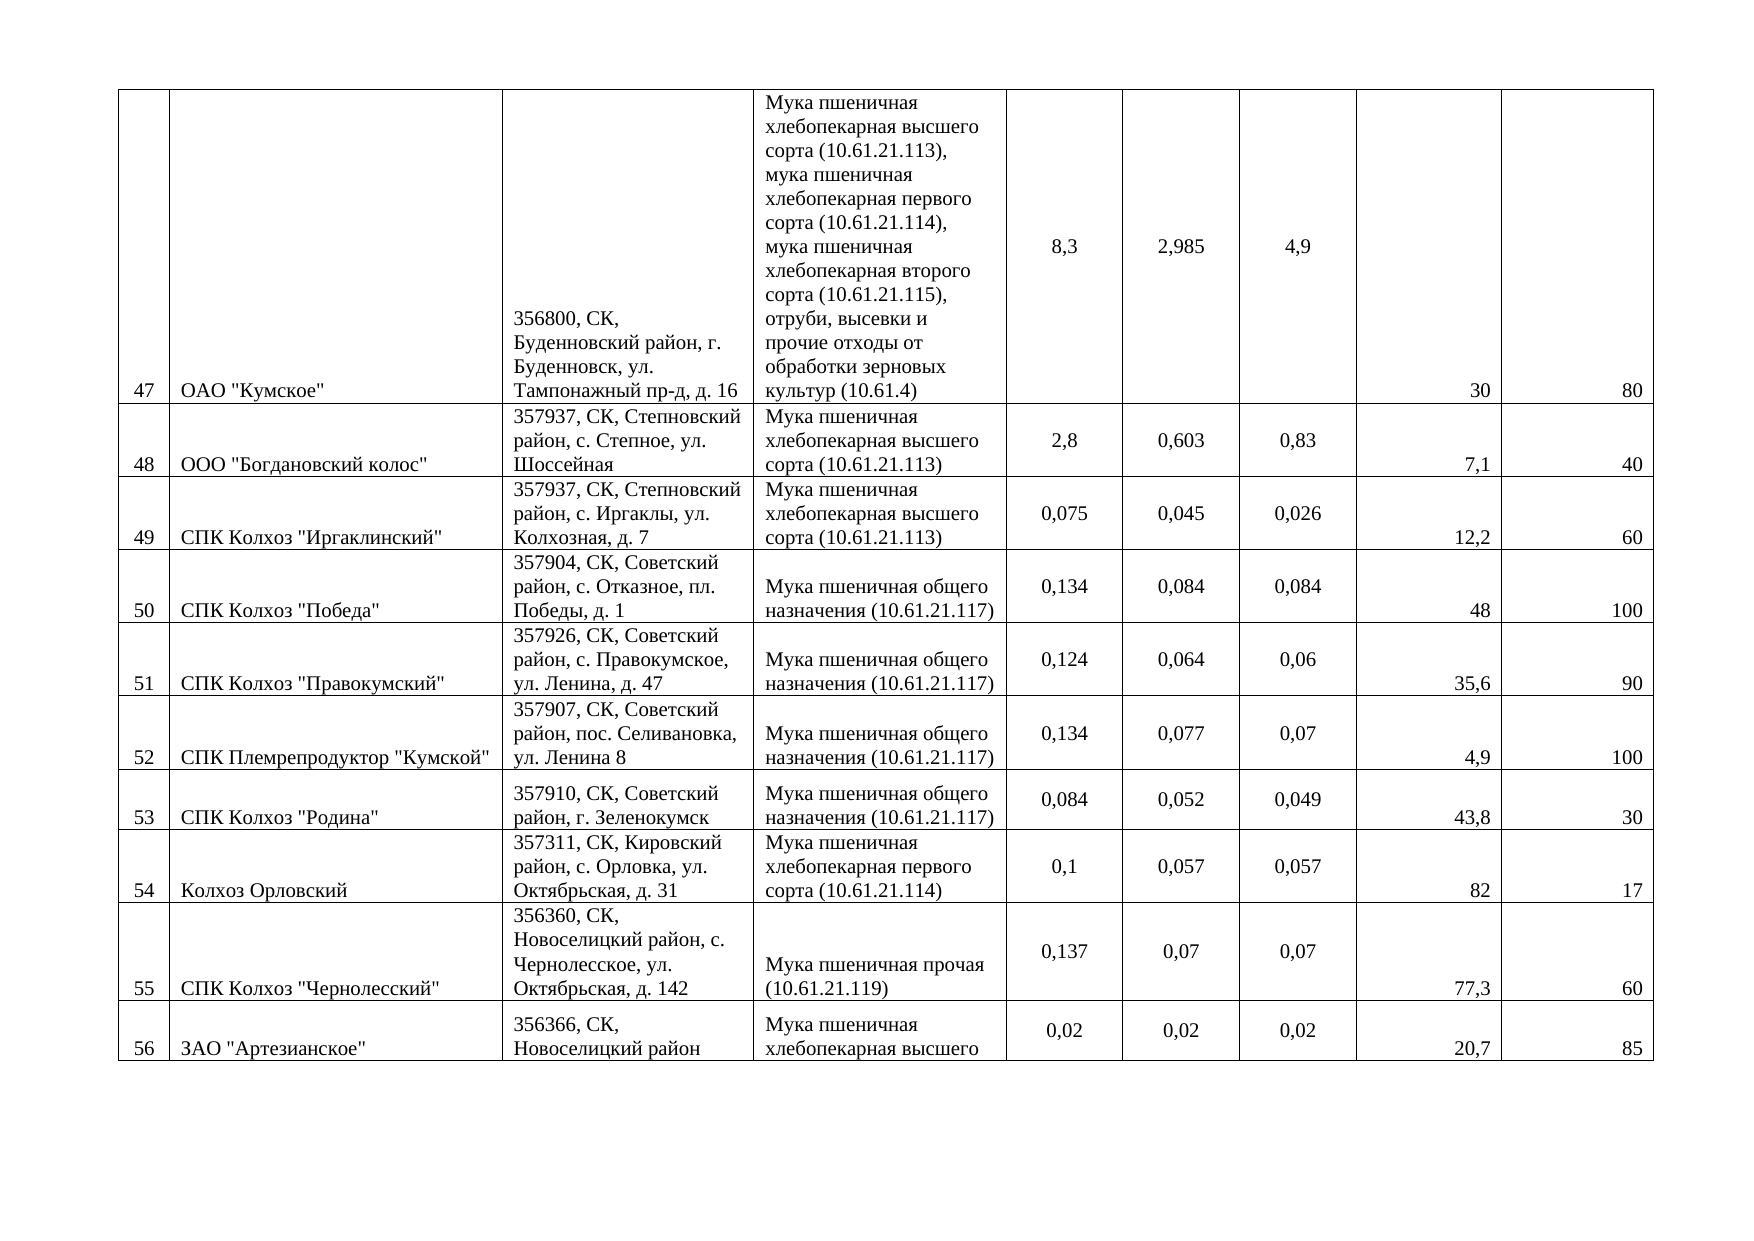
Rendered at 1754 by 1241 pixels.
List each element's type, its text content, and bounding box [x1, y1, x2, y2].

table_cell 77,3 [1357, 903, 1501, 999]
table_cell СПК Колхоз "Победа" [170, 550, 502, 622]
table_cell СПК Племрепродуктор "Кумской" [170, 696, 502, 769]
table_cell СПК Колхоз "Чернолесский" [170, 903, 502, 999]
table_cell 100 [1502, 550, 1653, 622]
table_cell 0,084 [1240, 550, 1356, 622]
table_cell 0,02 [1123, 1001, 1239, 1060]
table_cell 0,077 [1123, 696, 1239, 769]
table_cell 49 [119, 477, 169, 549]
table_cell 48 [119, 404, 169, 476]
table_cell 0,052 [1123, 770, 1239, 829]
table_cell 7,1 [1357, 404, 1501, 476]
table_cell 8,3 [1007, 90, 1122, 402]
table_cell 0,137 [1007, 903, 1122, 999]
table_cell СПК Колхоз "Родина" [170, 770, 502, 829]
table_cell СПК Колхоз "Иргаклинский" [170, 477, 502, 549]
table_cell 0,02 [1240, 1001, 1356, 1060]
table_cell 90 [1502, 623, 1653, 695]
table_cell 51 [119, 623, 169, 695]
table_cell 0,049 [1240, 770, 1356, 829]
table_cell 48 [1357, 550, 1501, 622]
table_cell 356800, СК, Буденновский район, г. Буденновск, ул. Тампонажный пр-д, д. 16 [503, 90, 753, 402]
table_cell 0,057 [1240, 830, 1356, 902]
table_cell 53 [119, 770, 169, 829]
table_cell 55 [119, 903, 169, 999]
table_cell 47 [119, 90, 169, 402]
table_cell Мука пшеничная общего назначения (10.61.21.117) [754, 623, 1006, 695]
table_cell Мука пшеничная хлебопекарная высшего сорта (10.61.21.113) [754, 477, 1006, 549]
table_cell 60 [1502, 903, 1653, 999]
table_cell 20,7 [1357, 1001, 1501, 1060]
table_cell 0,134 [1007, 696, 1122, 769]
table_cell 357311, СК, Кировский район, с. Орловка, ул. Октябрьская, д. 31 [503, 830, 753, 902]
table_cell 0,06 [1240, 623, 1356, 695]
table_cell 60 [1502, 477, 1653, 549]
table_cell Мука пшеничная общего назначения (10.61.21.117) [754, 770, 1006, 829]
table_cell 0,1 [1007, 830, 1122, 902]
table_cell 40 [1502, 404, 1653, 476]
table_cell Мука пшеничная хлебопекарная первого сорта (10.61.21.114) [754, 830, 1006, 902]
table_cell 4,9 [1240, 90, 1356, 402]
table_cell Мука пшеничная общего назначения (10.61.21.117) [754, 550, 1006, 622]
table_cell 0,134 [1007, 550, 1122, 622]
table_cell Мука пшеничная хлебопекарная высшего сорта (10.61.21.113) [754, 404, 1006, 476]
table_cell 0,084 [1123, 550, 1239, 622]
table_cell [754, 1001, 1006, 1060]
table_cell 12,2 [1357, 477, 1501, 549]
table_cell 35,6 [1357, 623, 1501, 695]
table_cell 30 [1357, 90, 1501, 402]
table_cell 0,045 [1123, 477, 1239, 549]
table_cell 357904, СК, Советский район, с. Отказное, пл. Победы, д. 1 [503, 550, 753, 622]
table_cell 0,603 [1123, 404, 1239, 476]
table_cell ЗАО "Артезианское" [170, 1001, 502, 1060]
table_cell 0,026 [1240, 477, 1356, 549]
table_cell ООО "Богдановский колос" [170, 404, 502, 476]
table_cell 82 [1357, 830, 1501, 902]
table_cell ОАО "Кумское" [170, 90, 502, 402]
table_cell Колхоз Орловский [170, 830, 502, 902]
table_cell 56 [119, 1001, 169, 1060]
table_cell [503, 1001, 753, 1060]
table_cell 0,124 [1007, 623, 1122, 695]
table_cell 357910, СК, Советский район, г. Зеленокумск [503, 770, 753, 829]
table_cell 0,07 [1240, 903, 1356, 999]
table_cell 54 [119, 830, 169, 902]
table_cell 0,057 [1123, 830, 1239, 902]
table_cell 0,83 [1240, 404, 1356, 476]
table_cell 100 [1502, 696, 1653, 769]
table_cell 80 [1502, 90, 1653, 402]
table_cell 43,8 [1357, 770, 1501, 829]
table_cell 0,064 [1123, 623, 1239, 695]
table_cell Мука пшеничная общего назначения (10.61.21.117) [754, 696, 1006, 769]
table_cell 357937, СК, Степновский район, с. Степное, ул. Шоссейная [503, 404, 753, 476]
table_cell 356360, СК, Новоселицкий район, с. Чернолесское, ул. Октябрьская, д. 142 [503, 903, 753, 999]
table_cell 0,07 [1123, 903, 1239, 999]
table_cell 2,985 [1123, 90, 1239, 402]
table_cell 0,07 [1240, 696, 1356, 769]
table_cell 85 [1502, 1001, 1653, 1060]
table_cell 357937, СК, Степновский район, с. Иргаклы, ул. Колхозная, д. 7 [503, 477, 753, 549]
table_cell 17 [1502, 830, 1653, 902]
table_cell 4,9 [1357, 696, 1501, 769]
table_cell 2,8 [1007, 404, 1122, 476]
table_cell 0,084 [1007, 770, 1122, 829]
table_cell 30 [1502, 770, 1653, 829]
table_cell 357907, СК, Советский район, пос. Селивановка, ул. Ленина 8 [503, 696, 753, 769]
table_cell Мука пшеничная прочая (10.61.21.119) [754, 903, 1006, 999]
table_cell СПК Колхоз "Правокумский" [170, 623, 502, 695]
table_cell Мука пшеничная хлебопекарная высшего сорта (10.61.21.113), мука пшеничная хлебопекарная первого сорта (10.61.21.114), мука пшеничная хлебопекарная второго сорта (10.61.21.115), отруби, высевки и прочие отходы от обработки зерновых культур (10.61.4) [754, 90, 1006, 402]
table_cell 52 [119, 696, 169, 769]
table_cell 0,02 [1007, 1001, 1122, 1060]
table_cell 50 [119, 550, 169, 622]
table_cell 0,075 [1007, 477, 1122, 549]
table_cell 357926, СК, Советский район, с. Правокумское, ул. Ленина, д. 47 [503, 623, 753, 695]
